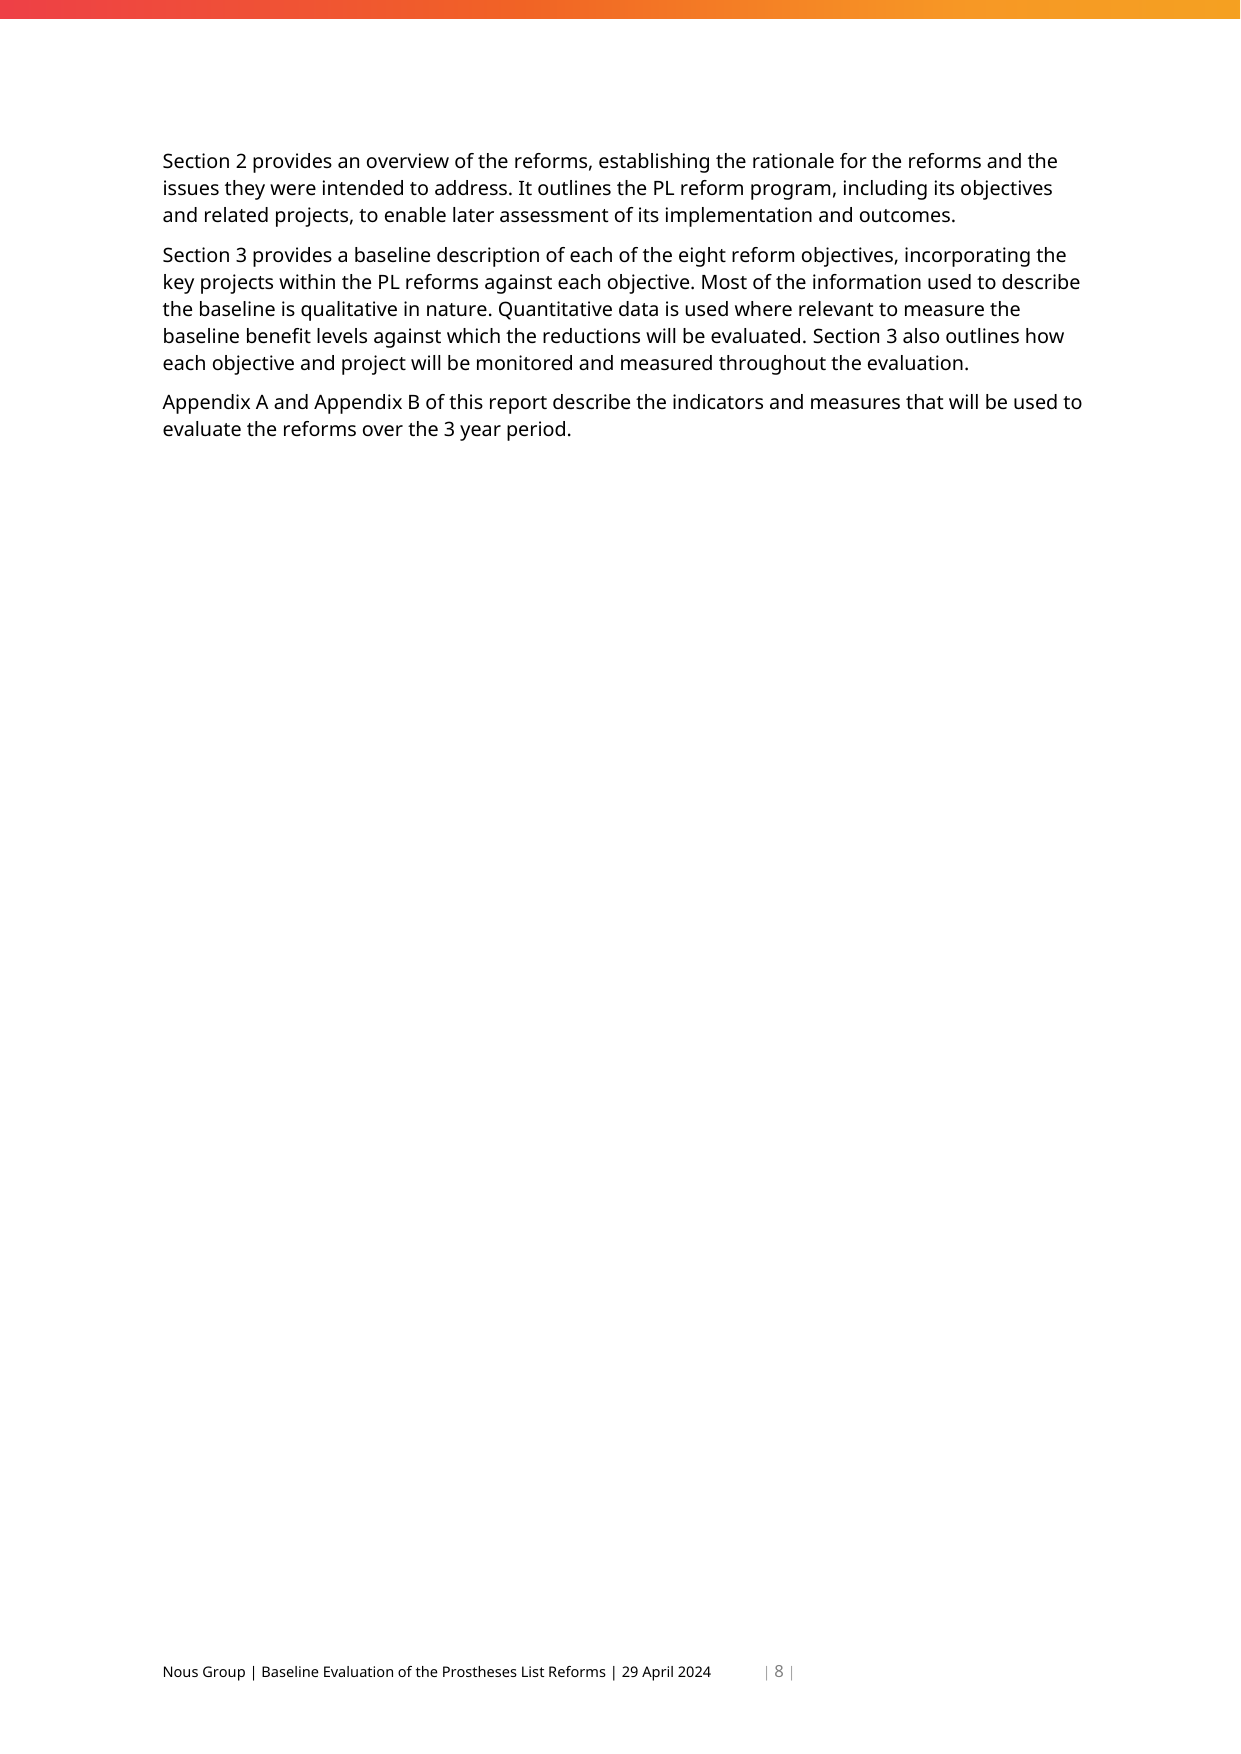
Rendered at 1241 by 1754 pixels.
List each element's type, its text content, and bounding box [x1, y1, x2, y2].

text Appendix A and Appendix B of this report describe the indicators and measures that will be used to evaluate the reforms over the 3 year period. [162, 388, 1092, 442]
text Section 3 provides a baseline description of each of the eight reform objectives, incorporating the key projects within the PL reforms against each objective. Most of the information used to describe the baseline is qualitative in nature. Quantitative data is used where relevant to measure the baseline benefit levels against which the reductions will be evaluated. Section 3 also outlines how each objective and project will be monitored and measured throughout the evaluation. [162, 241, 1092, 376]
text Section 2 provides an overview of the reforms, establishing the rationale for the reforms and the issues they were intended to address. It outlines the PL reform program, including its objectives and related projects, to enable later assessment of its implementation and outcomes. [162, 148, 1092, 229]
picture [0, 0, 1241, 19]
